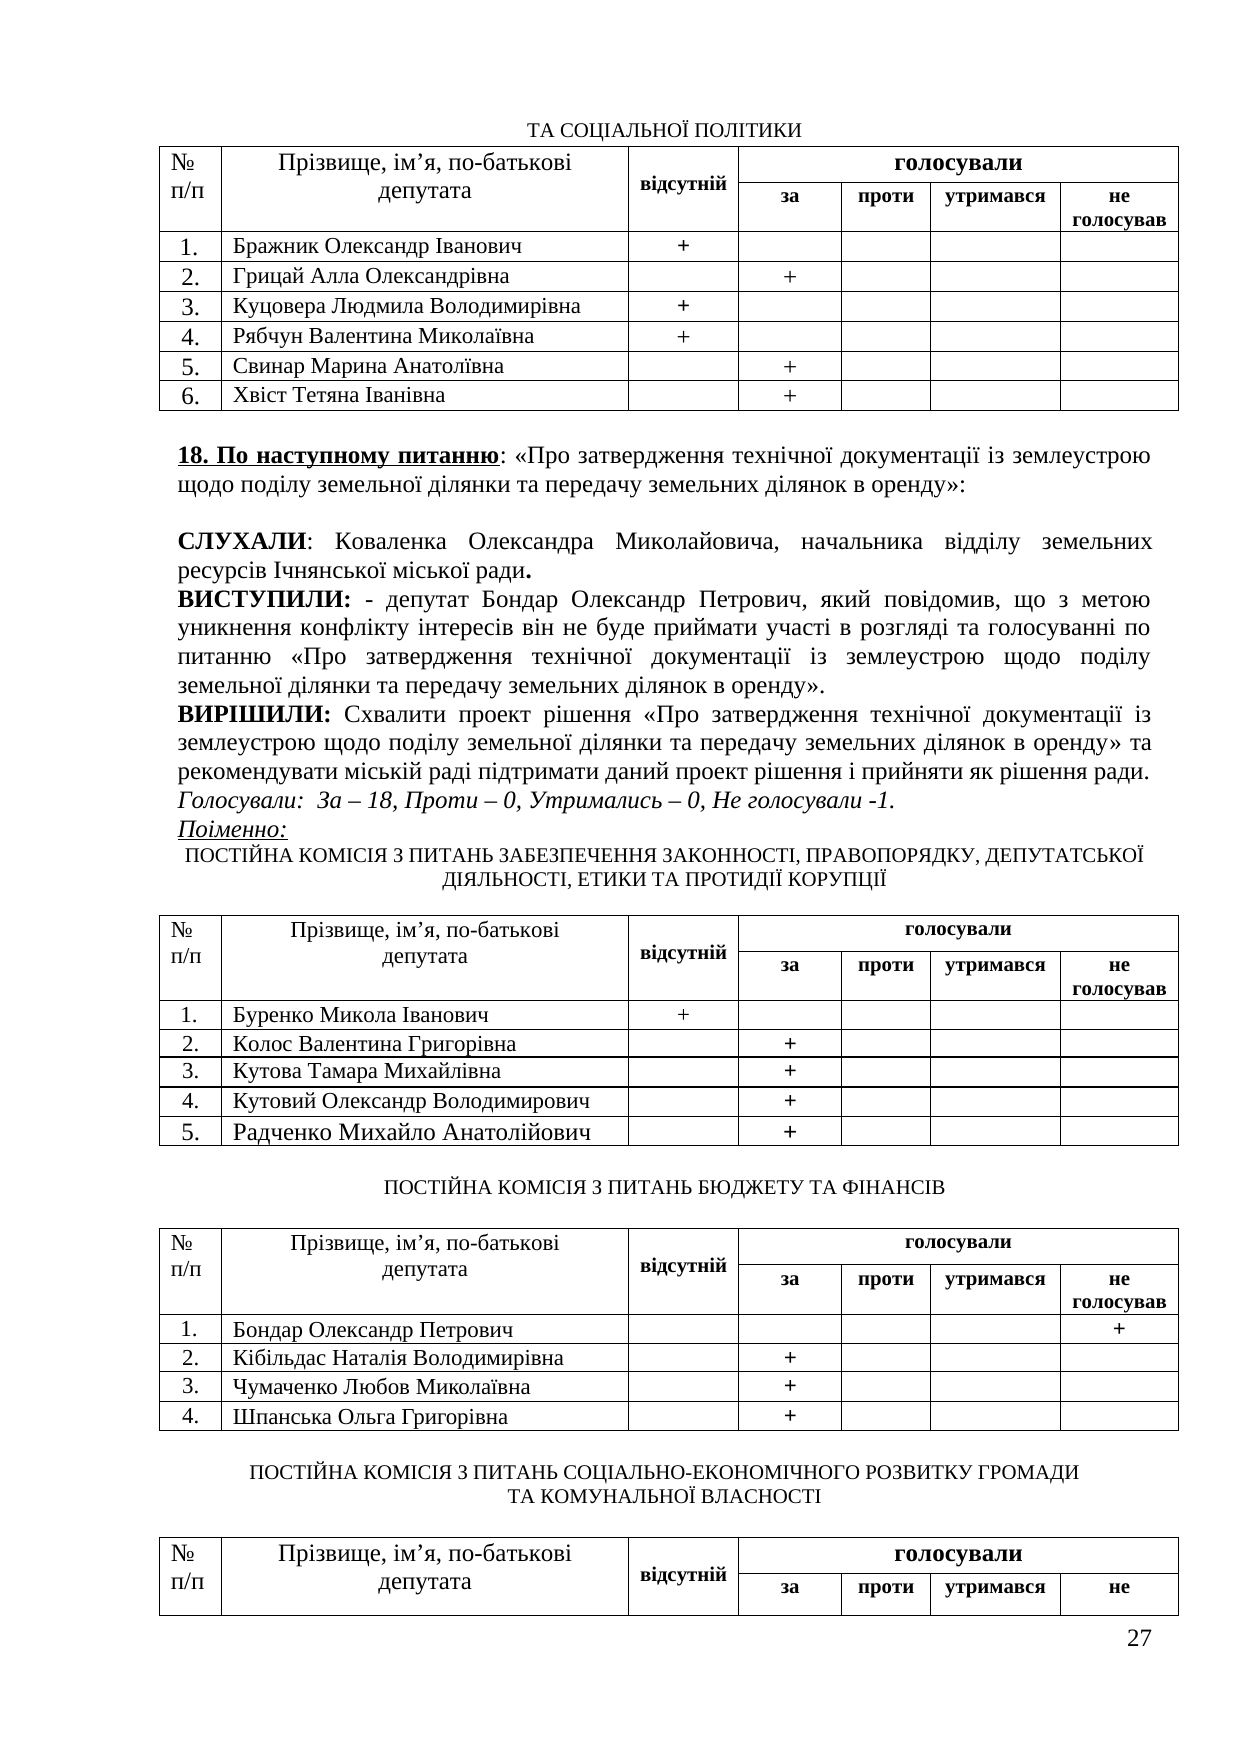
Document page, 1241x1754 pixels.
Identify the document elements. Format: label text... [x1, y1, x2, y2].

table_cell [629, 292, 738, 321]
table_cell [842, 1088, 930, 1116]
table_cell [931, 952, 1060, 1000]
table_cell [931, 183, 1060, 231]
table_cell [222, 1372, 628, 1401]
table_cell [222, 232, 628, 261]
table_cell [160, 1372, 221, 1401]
text ТА КОМУНАЛЬНОЇ ВЛАСНОСТІ [177, 1484, 1152, 1508]
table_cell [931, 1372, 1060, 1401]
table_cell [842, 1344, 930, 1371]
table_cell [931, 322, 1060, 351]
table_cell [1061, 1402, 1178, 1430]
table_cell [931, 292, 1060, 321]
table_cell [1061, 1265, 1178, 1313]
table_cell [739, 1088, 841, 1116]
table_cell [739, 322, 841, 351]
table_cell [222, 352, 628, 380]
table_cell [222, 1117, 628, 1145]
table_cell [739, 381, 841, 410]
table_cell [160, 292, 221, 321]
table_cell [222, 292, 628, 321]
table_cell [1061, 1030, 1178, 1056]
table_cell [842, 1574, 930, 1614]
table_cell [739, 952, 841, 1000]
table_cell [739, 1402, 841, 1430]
text Голосували: За – 18, Проти – 0, Утримались – 0, Не голосували -1. [177, 785, 1152, 814]
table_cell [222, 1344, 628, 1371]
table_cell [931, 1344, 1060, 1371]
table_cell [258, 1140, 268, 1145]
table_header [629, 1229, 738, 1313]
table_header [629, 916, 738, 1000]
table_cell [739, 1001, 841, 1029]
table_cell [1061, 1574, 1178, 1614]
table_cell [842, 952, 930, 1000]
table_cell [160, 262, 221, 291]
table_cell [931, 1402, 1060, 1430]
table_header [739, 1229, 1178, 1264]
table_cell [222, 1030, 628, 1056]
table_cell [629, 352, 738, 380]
text ВИРІШИЛИ: Схвалити проект рішення «Про затвердження технічної документації із землеустрою щодо поділу земельної ділянки та передачу земельних ділянок в оренду» та рекомендувати міській раді підтримати даний проект рішення і прийняти як рішення ради. [177, 699, 1152, 785]
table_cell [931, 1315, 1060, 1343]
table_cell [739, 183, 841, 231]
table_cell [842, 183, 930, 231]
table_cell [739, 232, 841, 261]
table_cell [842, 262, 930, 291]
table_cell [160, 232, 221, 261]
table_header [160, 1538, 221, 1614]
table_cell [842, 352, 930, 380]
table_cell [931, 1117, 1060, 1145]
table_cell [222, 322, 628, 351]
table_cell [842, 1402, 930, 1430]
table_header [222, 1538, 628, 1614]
text 18. По наступному питанню: «Про затвердження технічної документації із землеустрою щодо поділу земельної ділянки та передачу земельних ділянок в оренду»: [177, 440, 1152, 497]
text ПОСТІЙНА КОМІСІЯ З ПИТАНЬ СОЦІАЛЬНО-ЕКОНОМІЧНОГО РОЗВИТКУ ГРОМАДИ [177, 1460, 1152, 1484]
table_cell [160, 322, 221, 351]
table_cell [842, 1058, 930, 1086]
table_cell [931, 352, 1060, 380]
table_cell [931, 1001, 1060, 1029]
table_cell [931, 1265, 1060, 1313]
text СЛУХАЛИ: Коваленка Олександра Миколайовича, начальника відділу земельних ресурсів Ічнянської міської ради. [177, 526, 1154, 584]
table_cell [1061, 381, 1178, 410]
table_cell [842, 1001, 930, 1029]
list ТА СОЦІАЛЬНОЇ ПОЛІТИКИ [177, 118, 1152, 142]
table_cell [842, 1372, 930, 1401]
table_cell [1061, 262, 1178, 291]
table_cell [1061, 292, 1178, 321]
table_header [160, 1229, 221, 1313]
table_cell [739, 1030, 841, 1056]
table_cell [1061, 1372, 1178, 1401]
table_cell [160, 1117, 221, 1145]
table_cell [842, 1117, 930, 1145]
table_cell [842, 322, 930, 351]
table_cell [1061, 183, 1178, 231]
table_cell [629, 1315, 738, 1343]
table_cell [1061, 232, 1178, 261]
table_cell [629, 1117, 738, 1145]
text ВИСТУПИЛИ: - депутат Бондар Олександр Петрович, який повідомив, що з метою уникнення конфлікту інтересів він не буде приймати участі в розгляді та голосуванні по питанню «Про затвердження технічної документації із землеустрою щодо поділу земельної ділянки та передачу земельних ділянок в оренду». [177, 584, 1152, 699]
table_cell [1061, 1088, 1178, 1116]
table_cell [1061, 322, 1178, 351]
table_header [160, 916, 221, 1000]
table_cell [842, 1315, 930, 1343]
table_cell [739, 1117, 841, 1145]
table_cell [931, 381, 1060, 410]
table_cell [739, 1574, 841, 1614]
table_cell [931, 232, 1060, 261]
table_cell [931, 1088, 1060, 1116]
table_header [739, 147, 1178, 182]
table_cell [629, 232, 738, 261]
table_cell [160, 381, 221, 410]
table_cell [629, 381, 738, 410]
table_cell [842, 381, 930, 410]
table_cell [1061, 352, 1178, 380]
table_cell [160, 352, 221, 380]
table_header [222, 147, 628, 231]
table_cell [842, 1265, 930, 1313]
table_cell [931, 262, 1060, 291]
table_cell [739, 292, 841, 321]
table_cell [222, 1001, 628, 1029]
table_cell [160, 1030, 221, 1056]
text ПОСТІЙНА КОМІСІЯ З ПИТАНЬ ЗАБЕЗПЕЧЕННЯ ЗАКОННОСТІ, ПРАВОПОРЯДКУ, ДЕПУТАТСЬКОЇ ДІЯЛЬНОСТІ, ЕТИКИ ТА ПРОТИДІЇ КОРУПЦІЇ [177, 842, 1152, 891]
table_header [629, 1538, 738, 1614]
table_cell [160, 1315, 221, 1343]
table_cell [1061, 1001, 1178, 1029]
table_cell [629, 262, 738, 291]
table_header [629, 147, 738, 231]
text Поіменно: [177, 814, 1152, 842]
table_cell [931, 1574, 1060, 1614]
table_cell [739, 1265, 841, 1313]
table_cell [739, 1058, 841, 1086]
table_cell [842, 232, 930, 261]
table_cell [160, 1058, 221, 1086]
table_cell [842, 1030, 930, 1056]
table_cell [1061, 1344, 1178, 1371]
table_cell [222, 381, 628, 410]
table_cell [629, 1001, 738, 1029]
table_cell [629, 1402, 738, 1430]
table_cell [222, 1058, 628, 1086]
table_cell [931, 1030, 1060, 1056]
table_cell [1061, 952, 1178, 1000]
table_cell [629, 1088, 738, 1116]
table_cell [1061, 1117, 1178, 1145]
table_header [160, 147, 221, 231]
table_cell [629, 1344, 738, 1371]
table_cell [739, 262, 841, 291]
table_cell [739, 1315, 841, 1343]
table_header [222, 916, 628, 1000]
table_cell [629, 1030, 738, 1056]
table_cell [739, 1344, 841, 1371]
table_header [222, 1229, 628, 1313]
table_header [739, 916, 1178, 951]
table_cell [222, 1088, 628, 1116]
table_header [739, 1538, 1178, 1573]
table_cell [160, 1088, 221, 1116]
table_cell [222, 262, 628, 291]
text ПОСТІЙНА КОМІСІЯ З ПИТАНЬ БЮДЖЕТУ ТА ФІНАНСІВ [177, 1175, 1152, 1199]
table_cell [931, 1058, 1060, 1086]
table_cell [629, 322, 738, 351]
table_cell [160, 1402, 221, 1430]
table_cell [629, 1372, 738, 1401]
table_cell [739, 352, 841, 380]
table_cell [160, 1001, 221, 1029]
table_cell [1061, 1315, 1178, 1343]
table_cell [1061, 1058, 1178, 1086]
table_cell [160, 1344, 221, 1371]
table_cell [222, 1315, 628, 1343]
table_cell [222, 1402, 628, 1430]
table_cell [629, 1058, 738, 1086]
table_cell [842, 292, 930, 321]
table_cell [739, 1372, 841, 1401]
